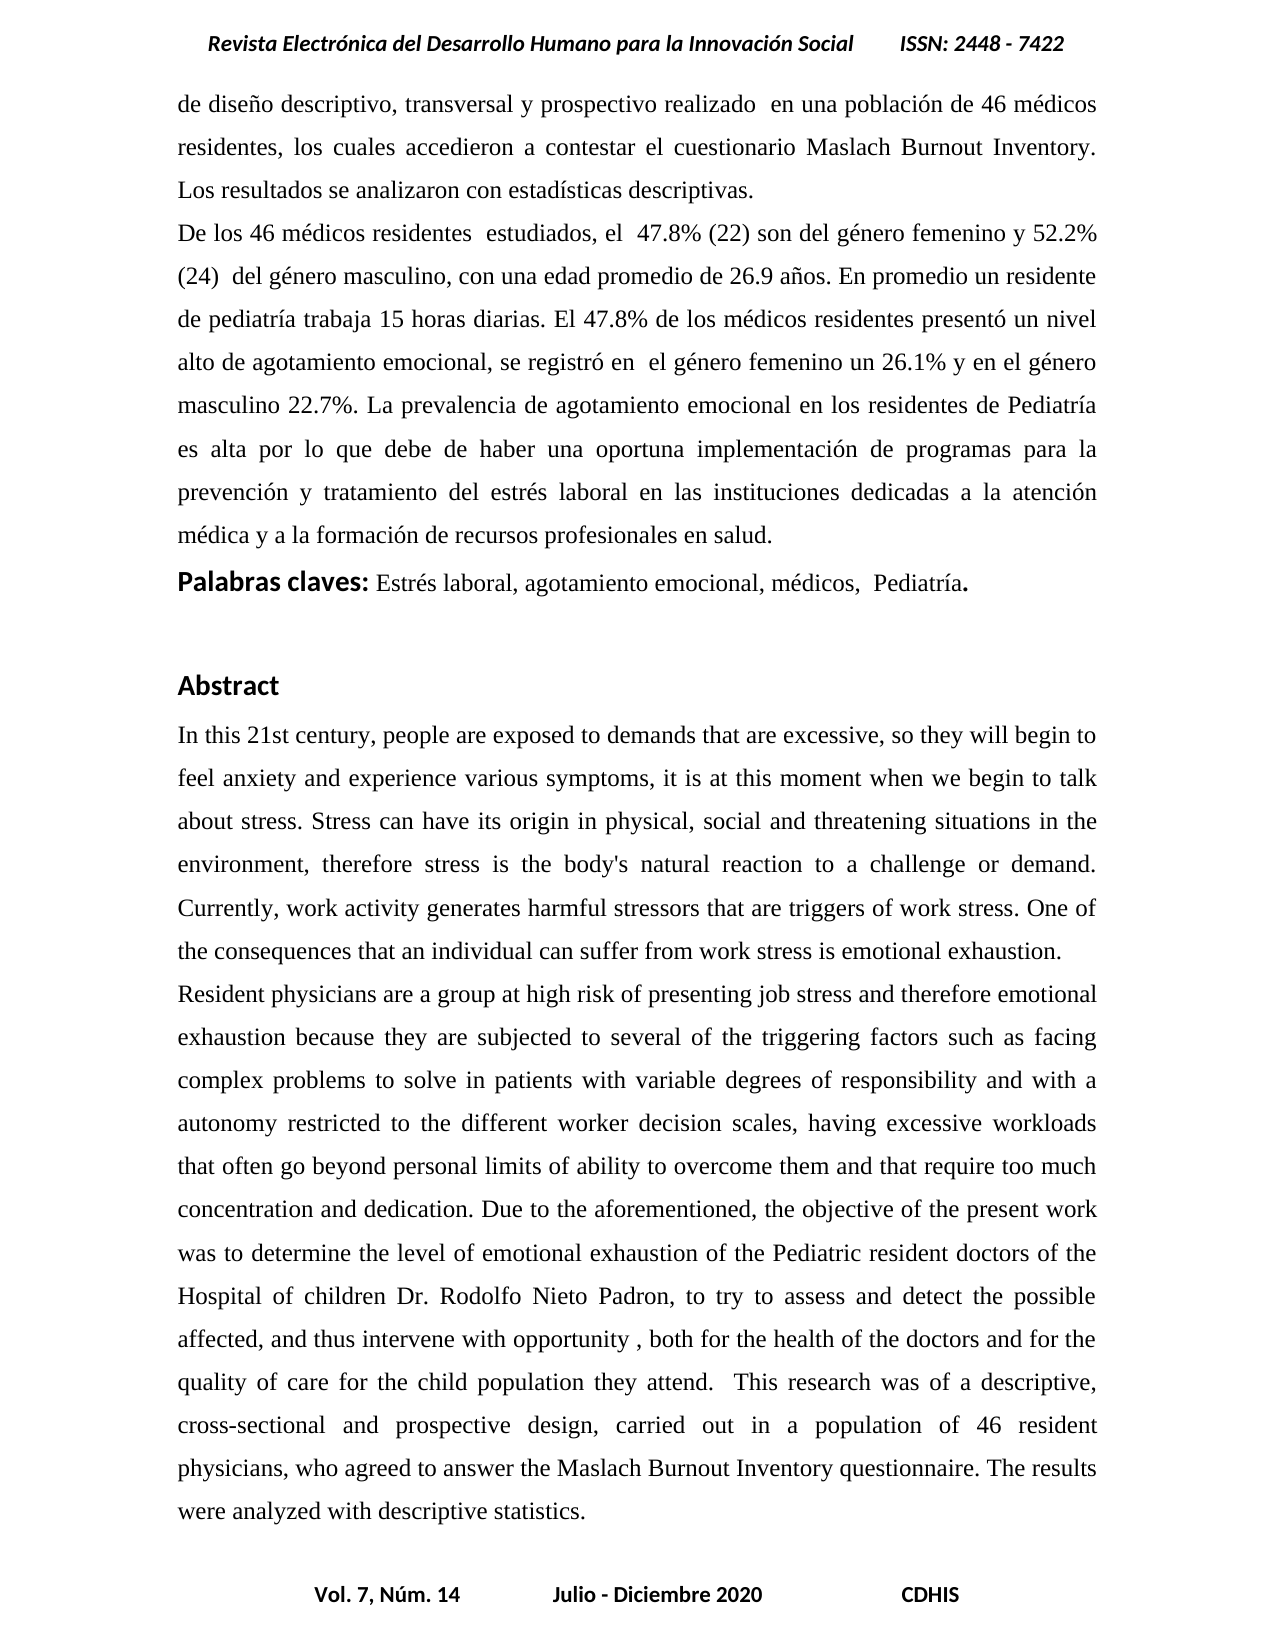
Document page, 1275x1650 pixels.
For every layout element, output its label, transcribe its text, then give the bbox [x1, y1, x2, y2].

text De los 46 médicos residentes estudiados, el 47.8% (22) son del género femenino y 52.2% (24) del género masculino, con una edad promedio de 26.9 años. En promedio un residente de pediatría trabaja 15 horas diarias. El 47.8% de los médicos residentes presentó un nivel alto de agotamiento emocional, se registró en el género femenino un 26.1% y en el género masculino 22.7%. La prevalencia de agotamiento emocional en los residentes de Pediatría es alta por lo que debe de haber una oportuna implementación de programas para la prevención y tratamiento del estrés laboral en las instituciones dedicadas a la atención médica y a la formación de recursos profesionales en salud. [177, 218, 1098, 549]
text Resident physicians are a group at high risk of presenting job stress and therefore emotional exhaustion because they are subjected to several of the triggering factors such as facing complex problems to solve in patients with variable degrees of responsibility and with a autonomy restricted to the different worker decision scales, having excessive workloads that often go beyond personal limits of ability to overcome them and that require too much concentration and dedication. Due to the aforementioned, the objective of the present work was to determine the level of emotional exhaustion of the Pediatric resident doctors of the Hospital of children Dr. Rodolfo Nieto Padron, to try to assess and detect the possible affected, and thus intervene with opportunity , both for the health of the doctors and for the quality of care for the child population they attend. This research was of a descriptive, cross-sectional and prospective design, carried out in a population of 46 resident physicians, who agreed to answer the Maslach Burnout Inventory questionnaire. The results were analyzed with descriptive statistics. [177, 979, 1098, 1525]
text In this 21st century, people are exposed to demands that are excessive, so they will begin to feel anxiety and experience various symptoms, it is at this moment when we begin to talk about stress. Stress can have its origin in physical, social and threatening situations in the environment, therefore stress is the body's natural reaction to a challenge or demand. Currently, work activity generates harmful stressors that are triggers of work stress. One of the consequences that an individual can suffer from work stress is emotional exhaustion. [177, 720, 1098, 964]
text Palabras claves: Estrés laboral, agotamiento emocional, médicos, Pediatría. [177, 563, 1098, 599]
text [177, 89, 1098, 204]
text Abstract [177, 667, 1098, 702]
